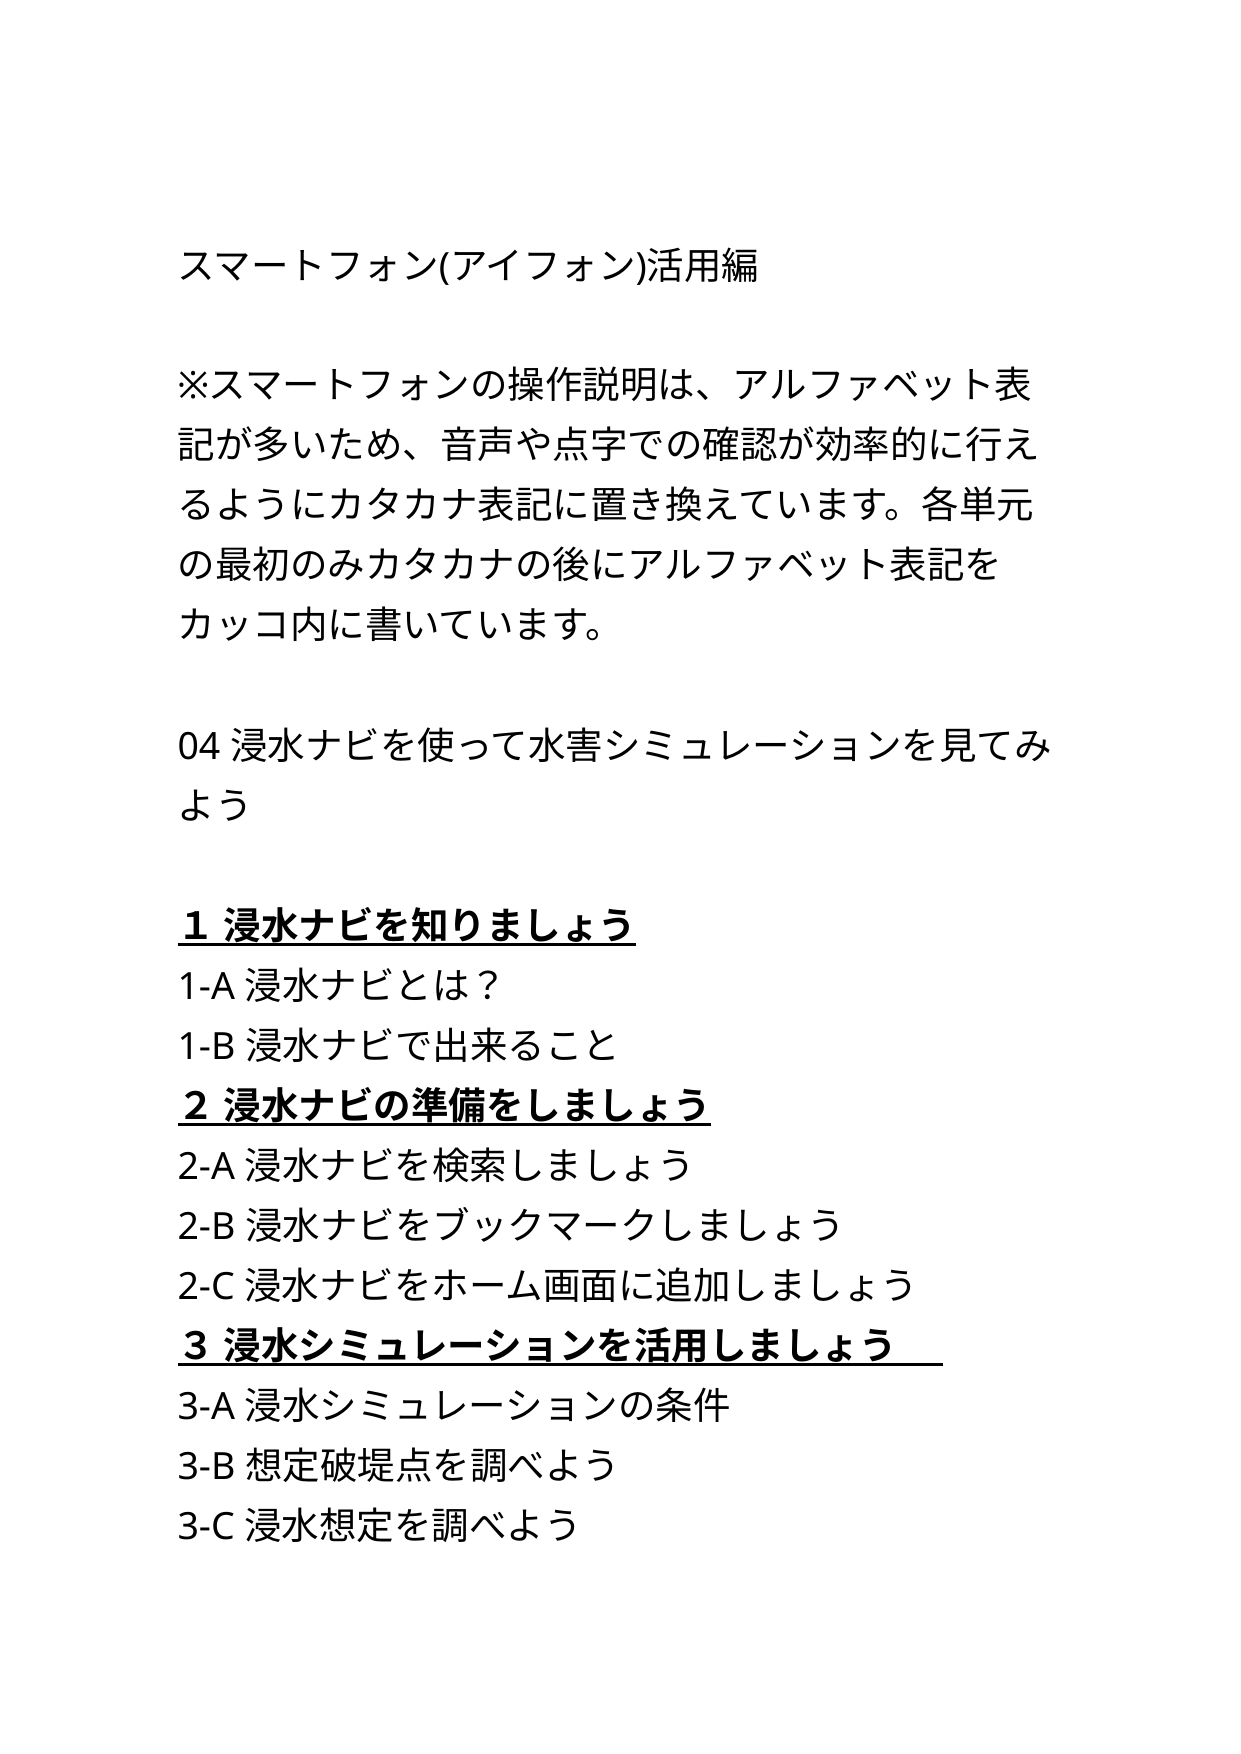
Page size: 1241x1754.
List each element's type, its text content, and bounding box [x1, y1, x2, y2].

text 3-A 浸水シミュレーションの条件 [177, 1372, 1063, 1432]
text 3-C 浸水想定を調べよう [177, 1492, 1063, 1552]
text ３ 浸水シミュレーションを活用しましょう [177, 1312, 1063, 1372]
text ※スマートフォンの操作説明は、アルファベット表記が多いため、音声や点字での確認が効率的に行えるようにカタカナ表記に置き換えています。各単元の最初のみカタカナの後にアルファベット表記をカッコ内に書いています。 [177, 352, 1063, 652]
text 3-B 想定破堤点を調べよう [177, 1432, 1063, 1492]
text 2-C 浸水ナビをホーム画面に追加しましょう [177, 1252, 1063, 1312]
text スマートフォン(アイフォン)活用編 [177, 232, 1063, 292]
text １ 浸水ナビを知りましょう [177, 892, 1063, 952]
text ２ 浸水ナビの準備をしましょう [177, 1072, 1063, 1132]
text 04 浸水ナビを使って水害シミュレーションを見てみよう [177, 712, 1063, 832]
text 2-B 浸水ナビをブックマークしましょう [177, 1192, 1063, 1252]
text 2-A 浸水ナビを検索しましょう [177, 1132, 1063, 1192]
text 1-B 浸水ナビで出来ること [177, 1012, 1063, 1072]
text 1-A 浸水ナビとは？ [177, 952, 1063, 1012]
